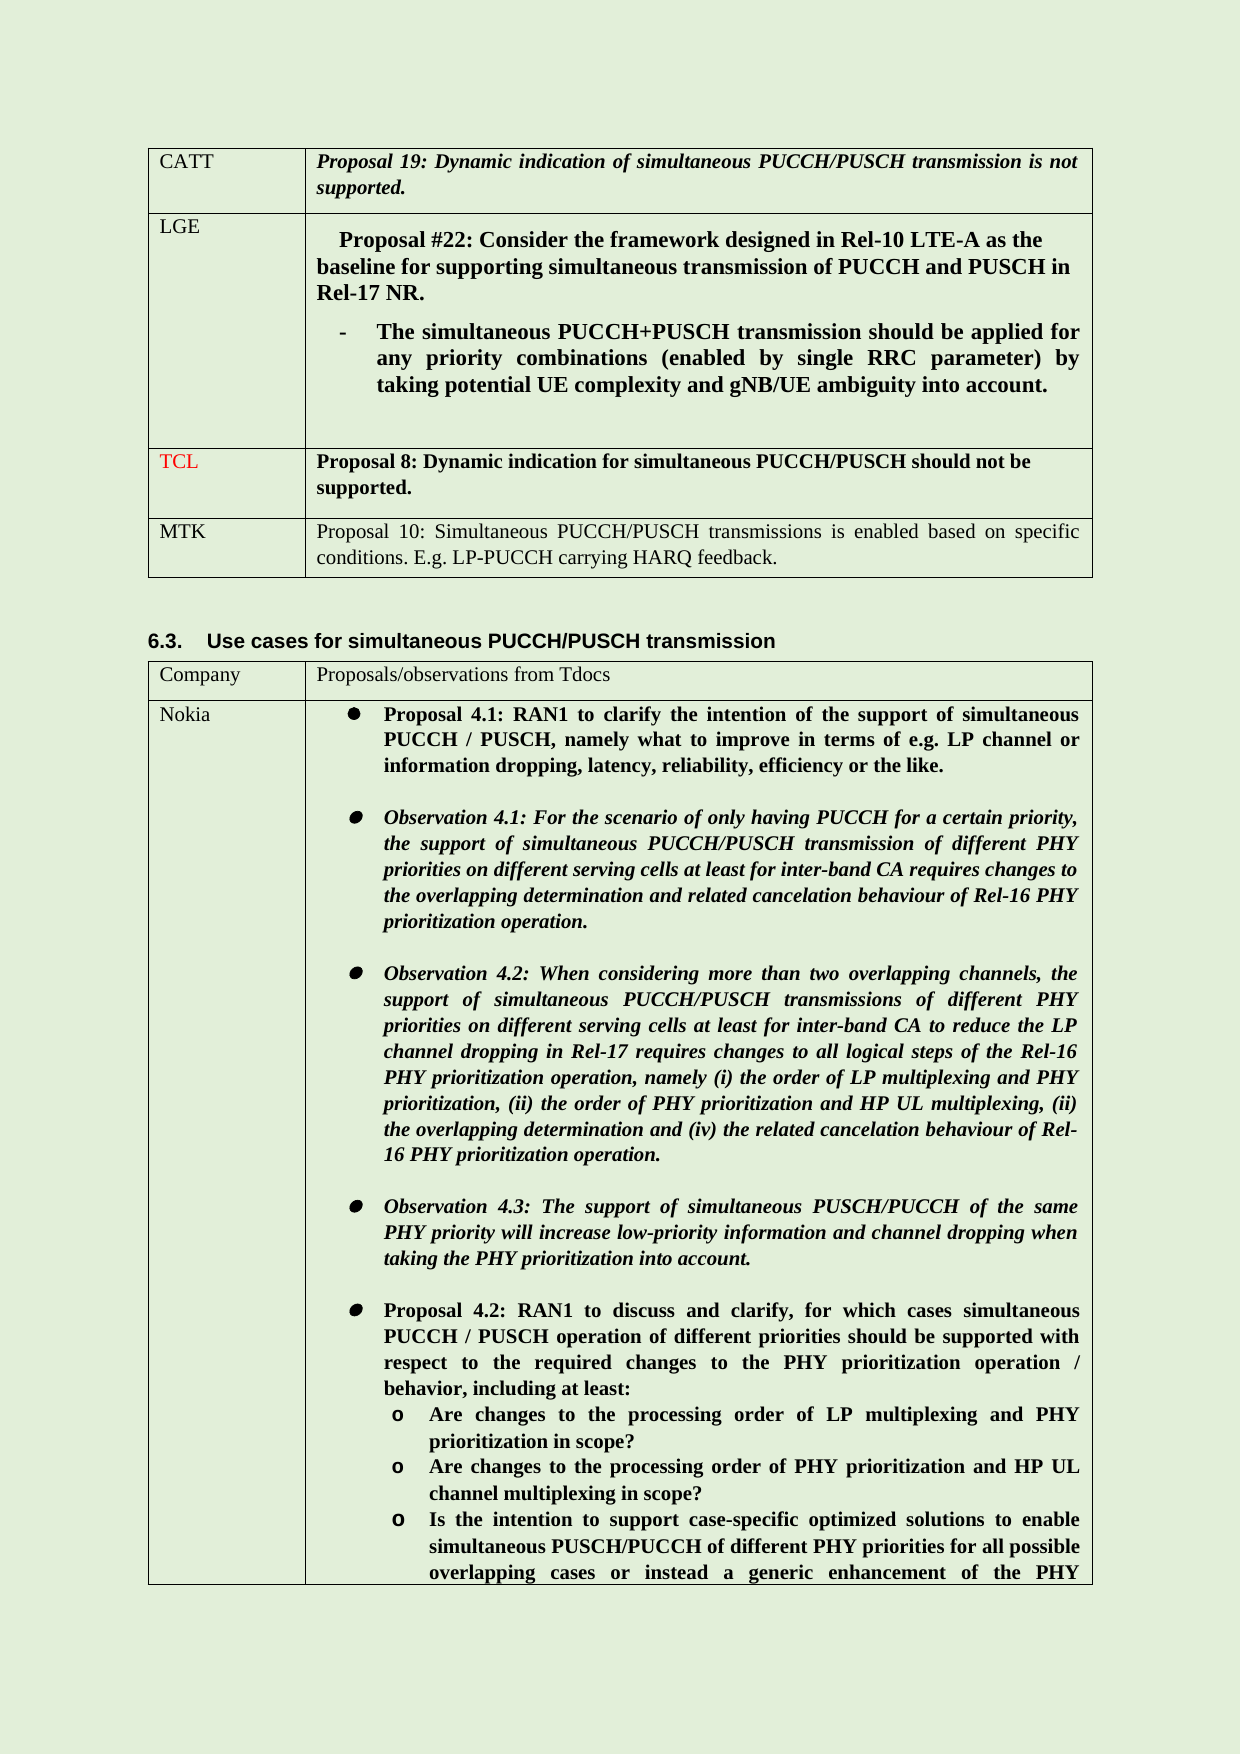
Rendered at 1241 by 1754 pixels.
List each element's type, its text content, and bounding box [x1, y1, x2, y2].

table_cell MTK [149, 519, 305, 577]
table_cell Proposal 8: Dynamic indication for simultaneous PUCCH/PUSCH should not be supported. [306, 449, 1092, 518]
subtitle Use cases for simultaneous PUCCH/PUSCH transmission [148, 629, 1093, 653]
table_header Company [149, 662, 305, 700]
table_cell Nokia [149, 701, 305, 1584]
table_cell CATT [149, 149, 305, 213]
table_cell LGE [149, 214, 305, 448]
table_cell Proposal 19: Dynamic indication of simultaneous PUCCH/PUSCH transmission is not supported. [306, 149, 1092, 213]
table_cell Proposal 10: Simultaneous PUCCH/PUSCH transmissions is enabled based on specific conditions. E.g. LP-PUCCH carrying HARQ feedback. [306, 519, 1092, 577]
table_header Proposals/observations from Tdocs [306, 662, 1092, 700]
table_cell Proposal #22: Consider the framework designed in Rel-10 LTE-A as the baseline for supporting simultaneous transmission of PUCCH and PUSCH in Rel-17 NR. The simultaneous PUCCH+PUSCH transmission should be applied for any priority combinations (enabled by single RRC parameter) by taking potential UE complexity and gNB/UE ambiguity into account. [306, 214, 1092, 448]
table_cell TCL [149, 449, 305, 518]
